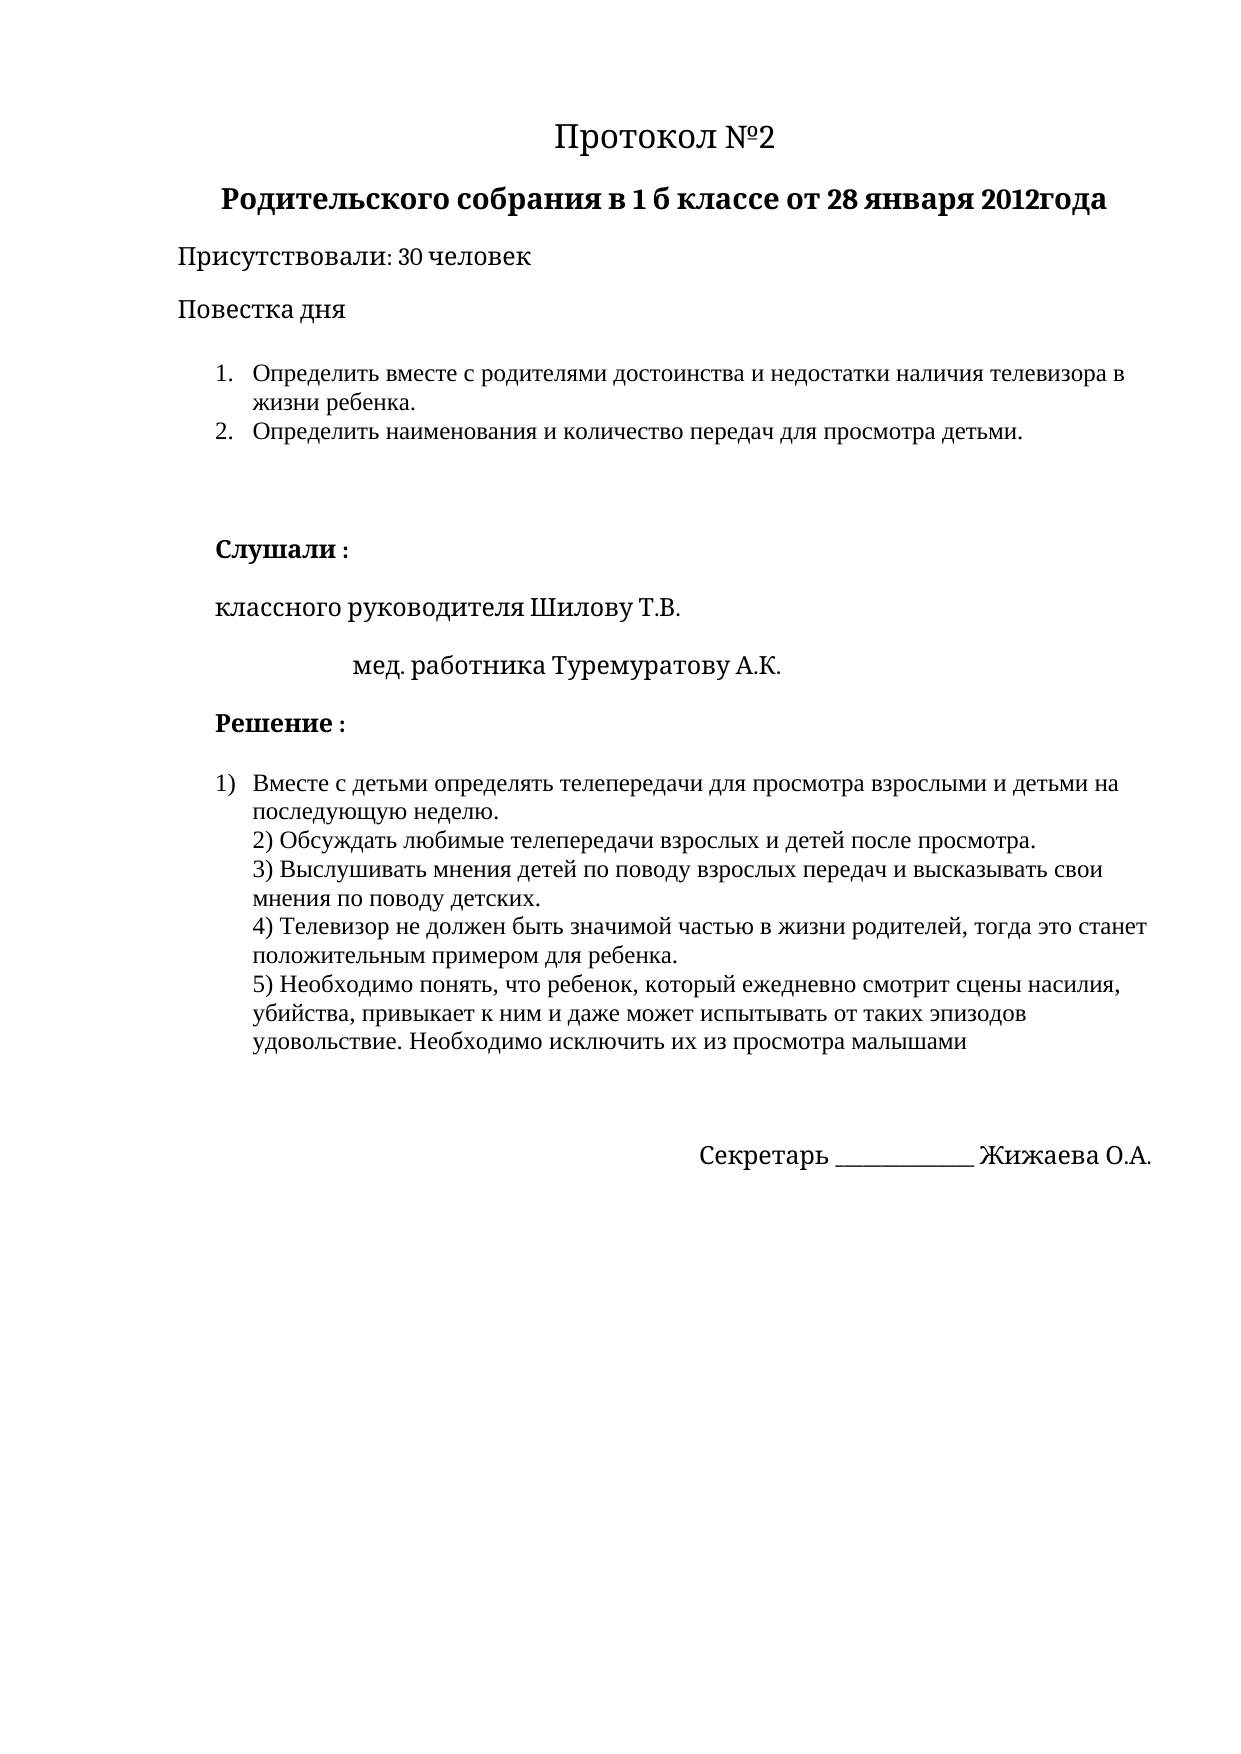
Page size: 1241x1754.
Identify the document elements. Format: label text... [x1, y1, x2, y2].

list Определить наименования и количество передач для просмотра детьми. [215, 416, 1152, 445]
text Родительского собрания в 1 б классе от 28 января 2012года [177, 183, 1152, 217]
list Определить вместе с родителями достоинства и недостатки наличия телевизора в жизни ребенка. [215, 358, 1152, 416]
list Вместе с детьми определять телепередачи для просмотра взрослыми и детьми на последующую неделю. 2) Обсуждать любимые телепередачи взрослых и детей после просмотра. 3) Выслушивать мнения детей по поводу взрослых передач и высказывать свои мнения по поводу детских. 4) Телевизор не должен быть значимой частью в жизни родителей, тогда это станет положительным примером для ребенка. 5) Необходимо понять, что ребенок, который ежедневно смотрит сцены насилия, убийства, привыкает к ним и даже может испытывать от таких эпизодов удовольствие. Необходимо исключить их из просмотра малышами [215, 768, 1152, 1055]
text классного руководителя Шилову Т.В. [215, 594, 1152, 623]
text Решение : [215, 710, 1152, 738]
text Секретарь _______________ Жижаева О.А. [215, 1142, 1152, 1171]
text Слушали : [215, 536, 1152, 565]
text Протокол №2 [177, 118, 1152, 156]
text Повестка дня [177, 296, 1152, 325]
text мед. работника Туремуратову А.К. [215, 652, 1152, 681]
text Присутствовали: 30 человек [177, 242, 1152, 271]
